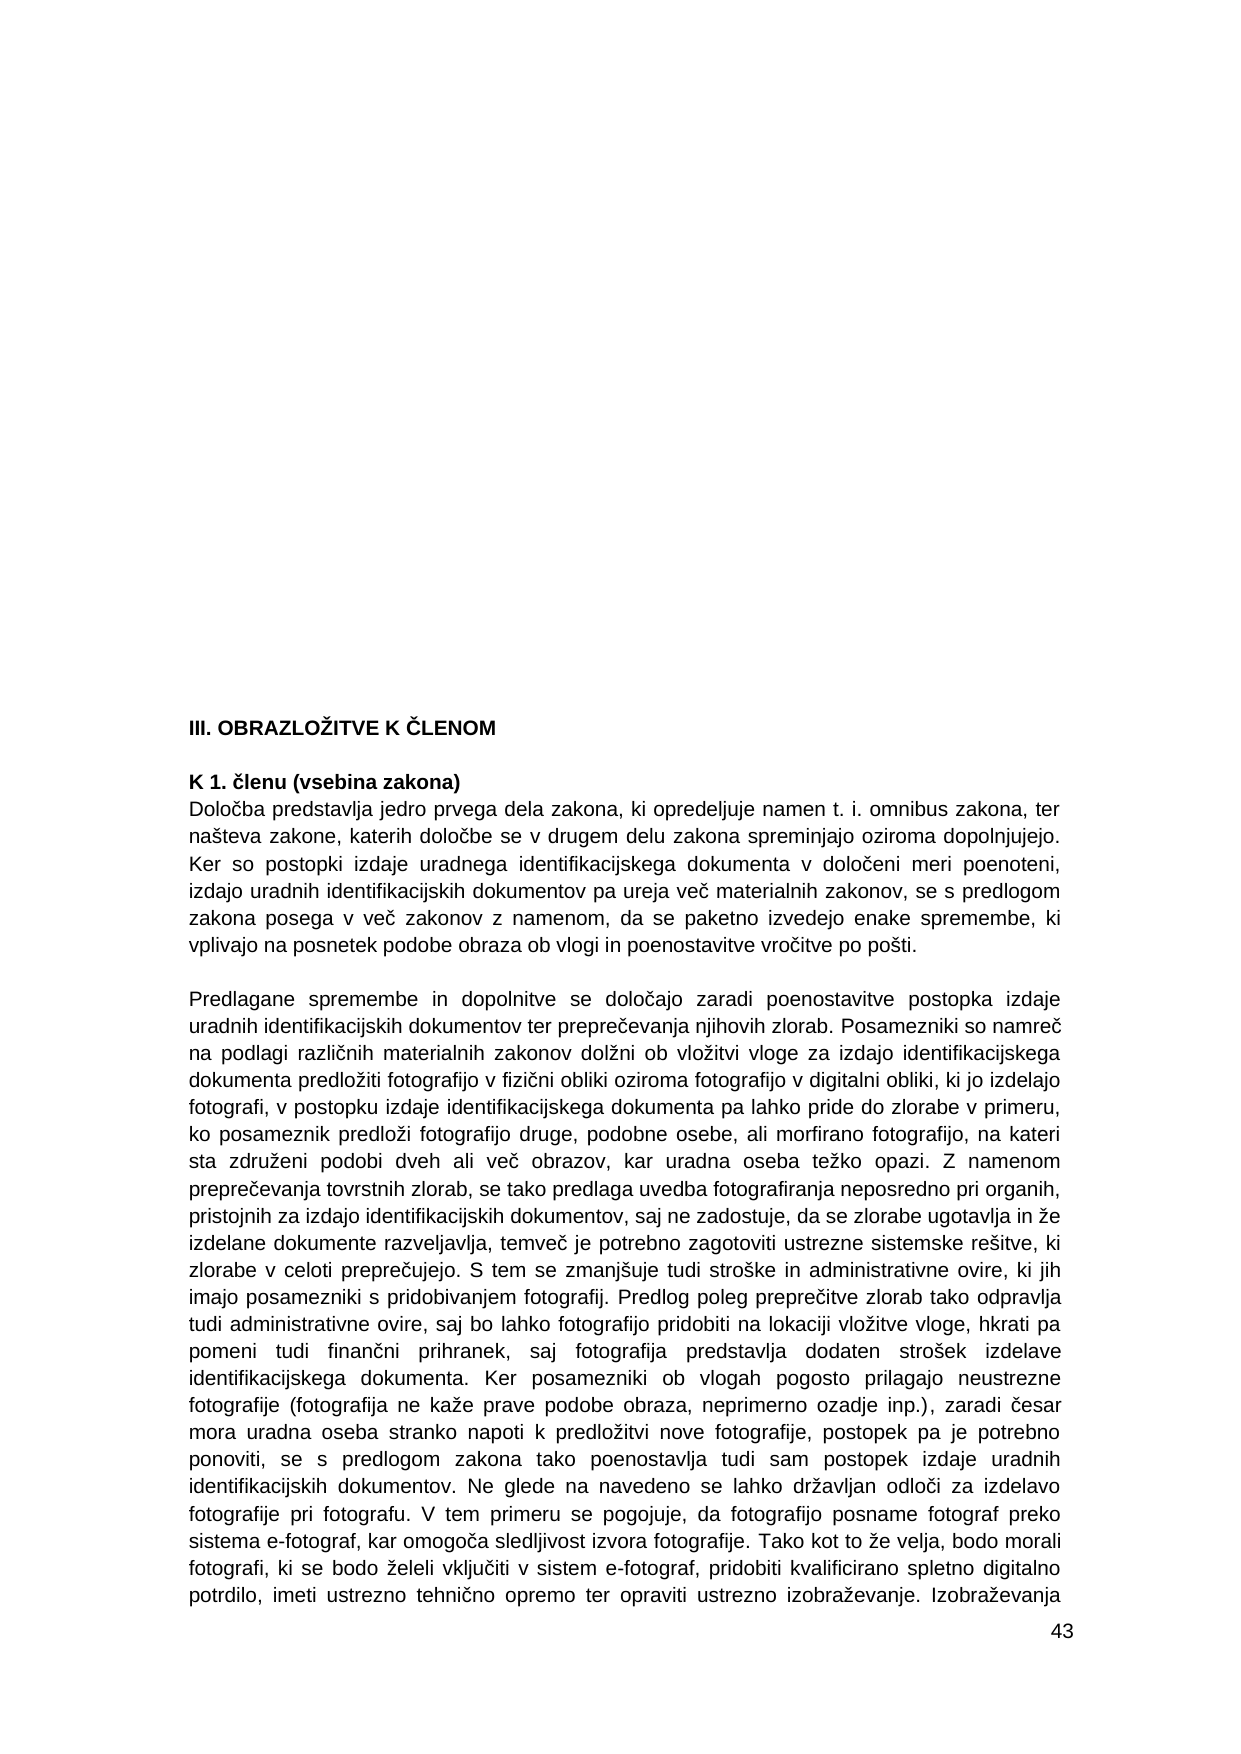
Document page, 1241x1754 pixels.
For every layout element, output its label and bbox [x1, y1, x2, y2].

table_header [177, 118, 1073, 1608]
